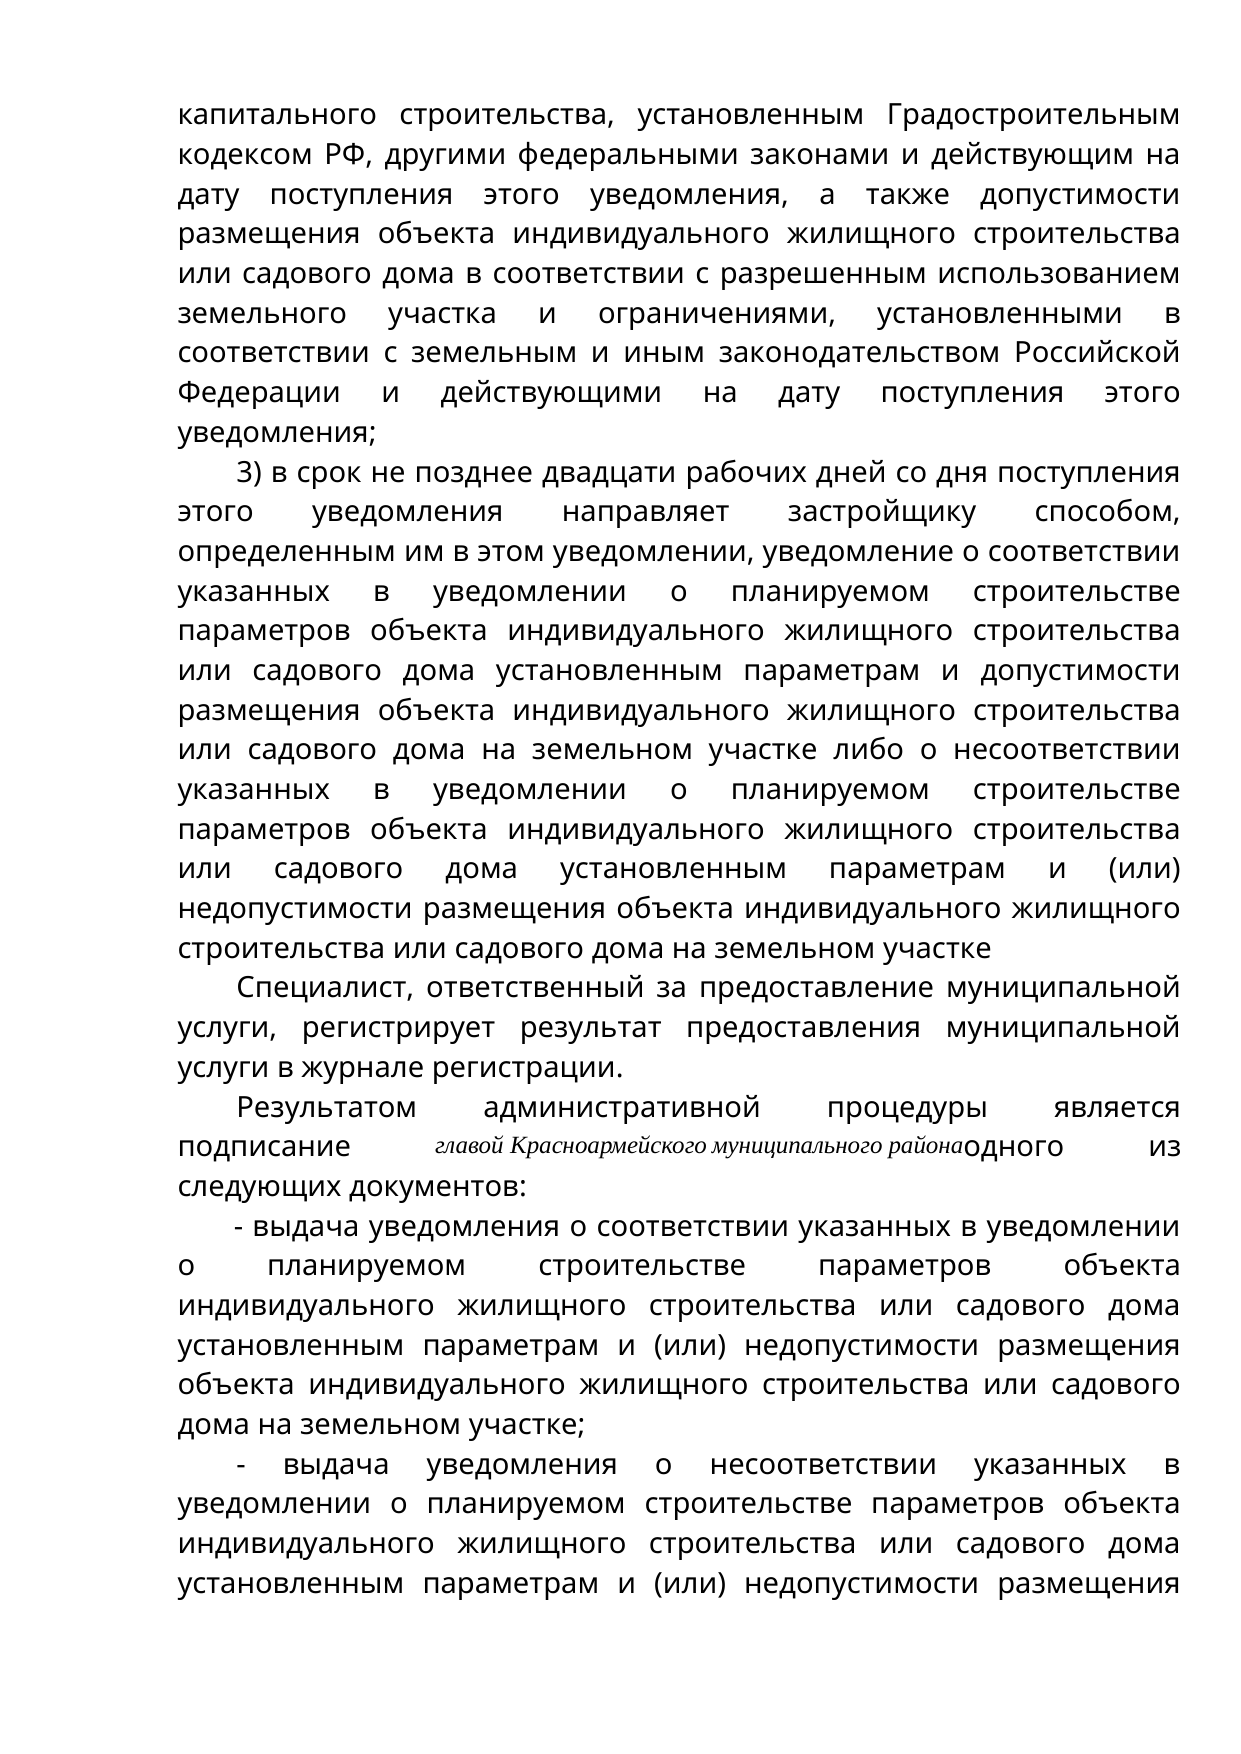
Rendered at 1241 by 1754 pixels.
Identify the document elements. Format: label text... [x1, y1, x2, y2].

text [177, 1443, 1181, 1602]
text - выдача уведомления о соответствии указанных в уведомлении о планируемом строительстве параметров объекта индивидуального жилищного строительства или садового дома установленным параметрам и (или) недопустимости размещения объекта индивидуального жилищного строительства или садового дома на земельном участке; [177, 1205, 1181, 1443]
text Специалист, ответственный за предоставление муниципальной услуги, регистрирует результат предоставления муниципальной услуги в журнале регистрации. [177, 967, 1181, 1086]
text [177, 94, 1181, 451]
text 3) в срок не позднее двадцати рабочих дней со дня поступления этого уведомления направляет застройщику способом, определенным им в этом уведомлении, уведомление о соответствии указанных в уведомлении о планируемом строительстве параметров объекта индивидуального жилищного строительства или садового дома установленным параметрам и допустимости размещения объекта индивидуального жилищного строительства или садового дома на земельном участке либо о несоответствии указанных в уведомлении о планируемом строительстве параметров объекта индивидуального жилищного строительства или садового дома установленным параметрам и (или) недопустимости размещения объекта индивидуального жилищного строительства или садового дома на земельном участке [177, 451, 1181, 967]
text Результатом административной процедуры является подписание одного из следующих документов: [177, 1086, 1181, 1205]
